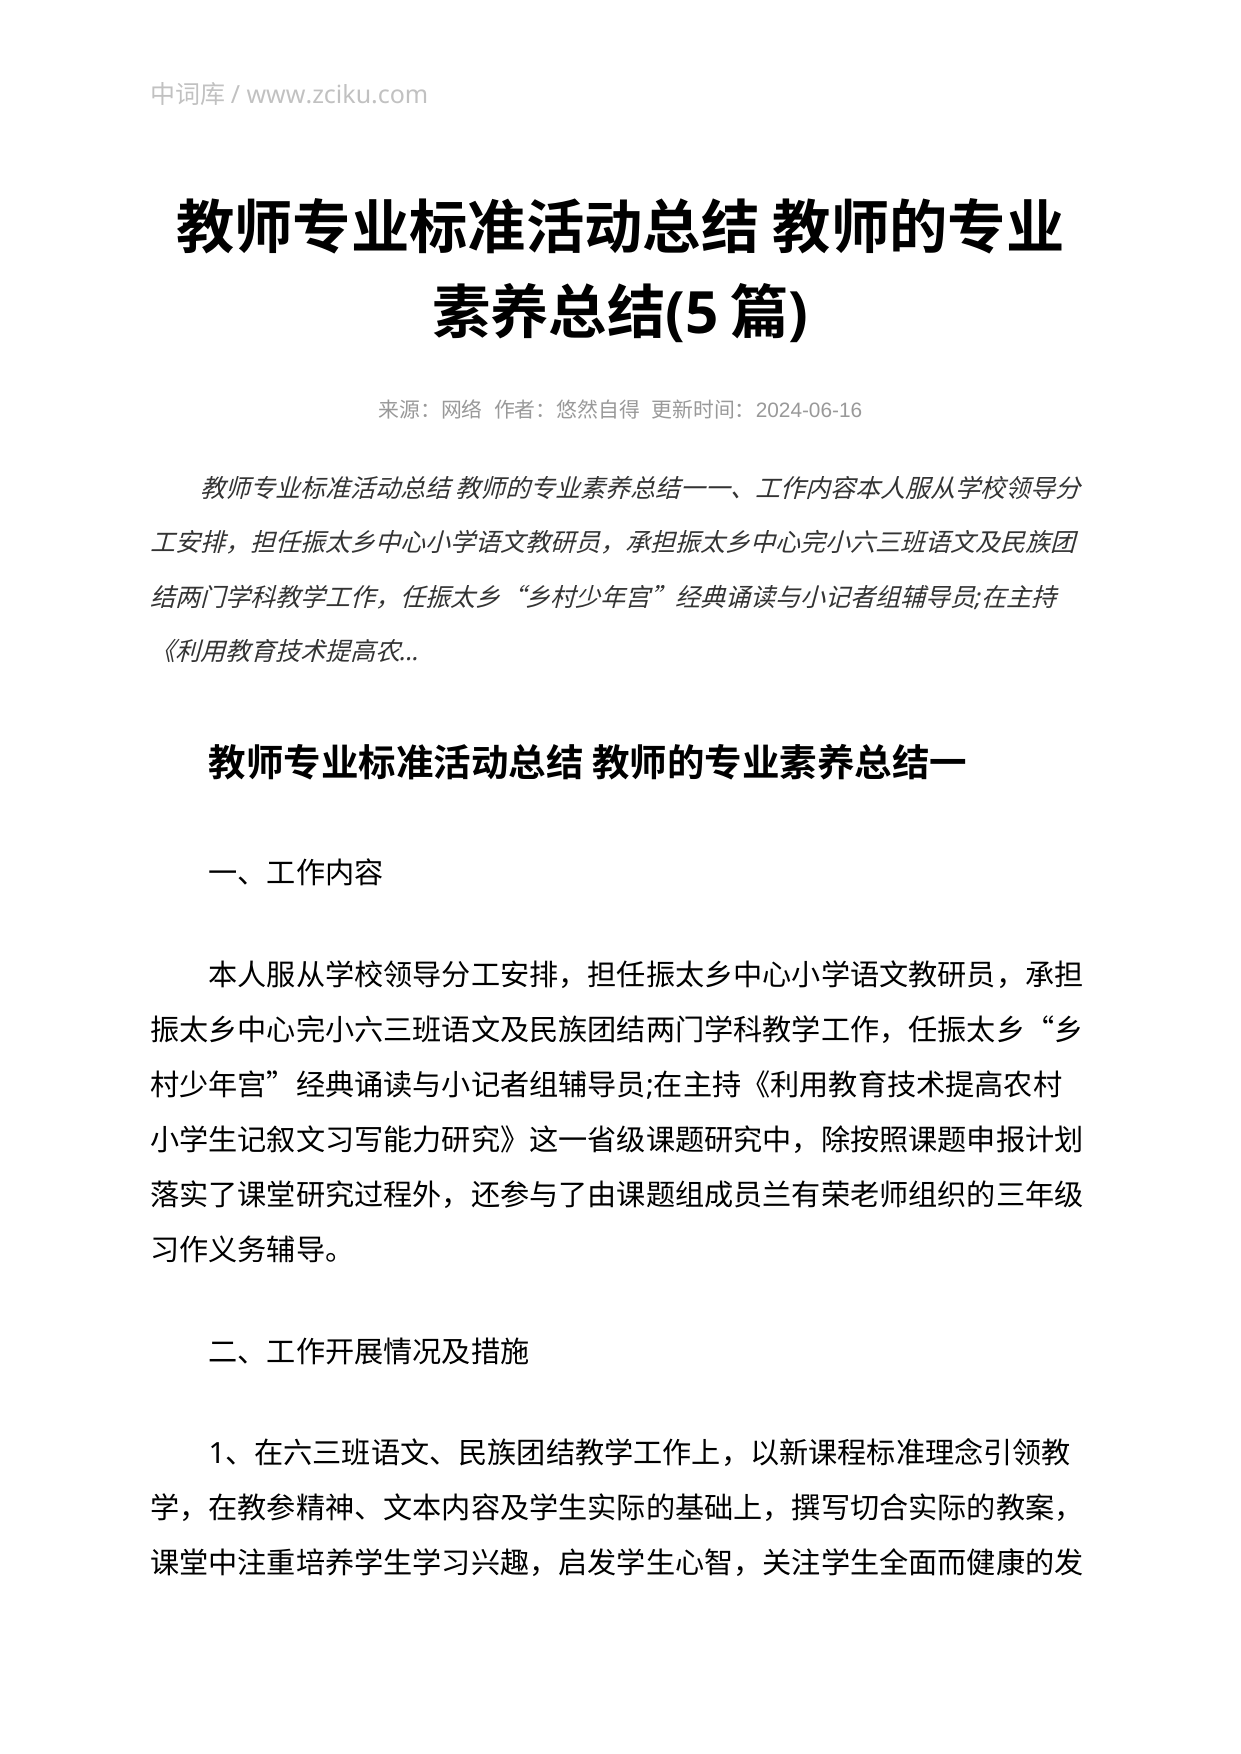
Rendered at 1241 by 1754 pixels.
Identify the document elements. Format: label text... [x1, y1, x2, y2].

subtitle 教师专业标准活动总结 教师的专业素养总结(5篇) [150, 181, 1090, 351]
text 教师专业标准活动总结 教师的专业素养总结一 [150, 733, 1090, 787]
text 二、工作开展情况及措施 [150, 1328, 1090, 1370]
text 教师专业标准活动总结 教师的专业素养总结一一、工作内容本人服从学校领导分工安排，担任振太乡中心小学语文教研员，承担振太乡中心完小六三班语文及民族团结两门学科教学工作，任振太乡“乡村少年宫”经典诵读与小记者组辅导员;在主持《利用教育技术提高农... [150, 468, 1090, 668]
text 来源：网络 作者：悠然自得 更新时间：2024-06-16 [150, 397, 1090, 421]
text 一、工作内容 [150, 850, 1090, 892]
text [150, 1430, 1090, 1582]
text 本人服从学校领导分工安排，担任振太乡中心小学语文教研员，承担振太乡中心完小六三班语文及民族团结两门学科教学工作，任振太乡“乡村少年宫”经典诵读与小记者组辅导员;在主持《利用教育技术提高农村小学生记叙文习写能力研究》这一省级课题研究中，除按照课题申报计划落实了课堂研究过程外，还参与了由课题组成员兰有荣老师组织的三年级习作义务辅导。 [150, 952, 1090, 1269]
